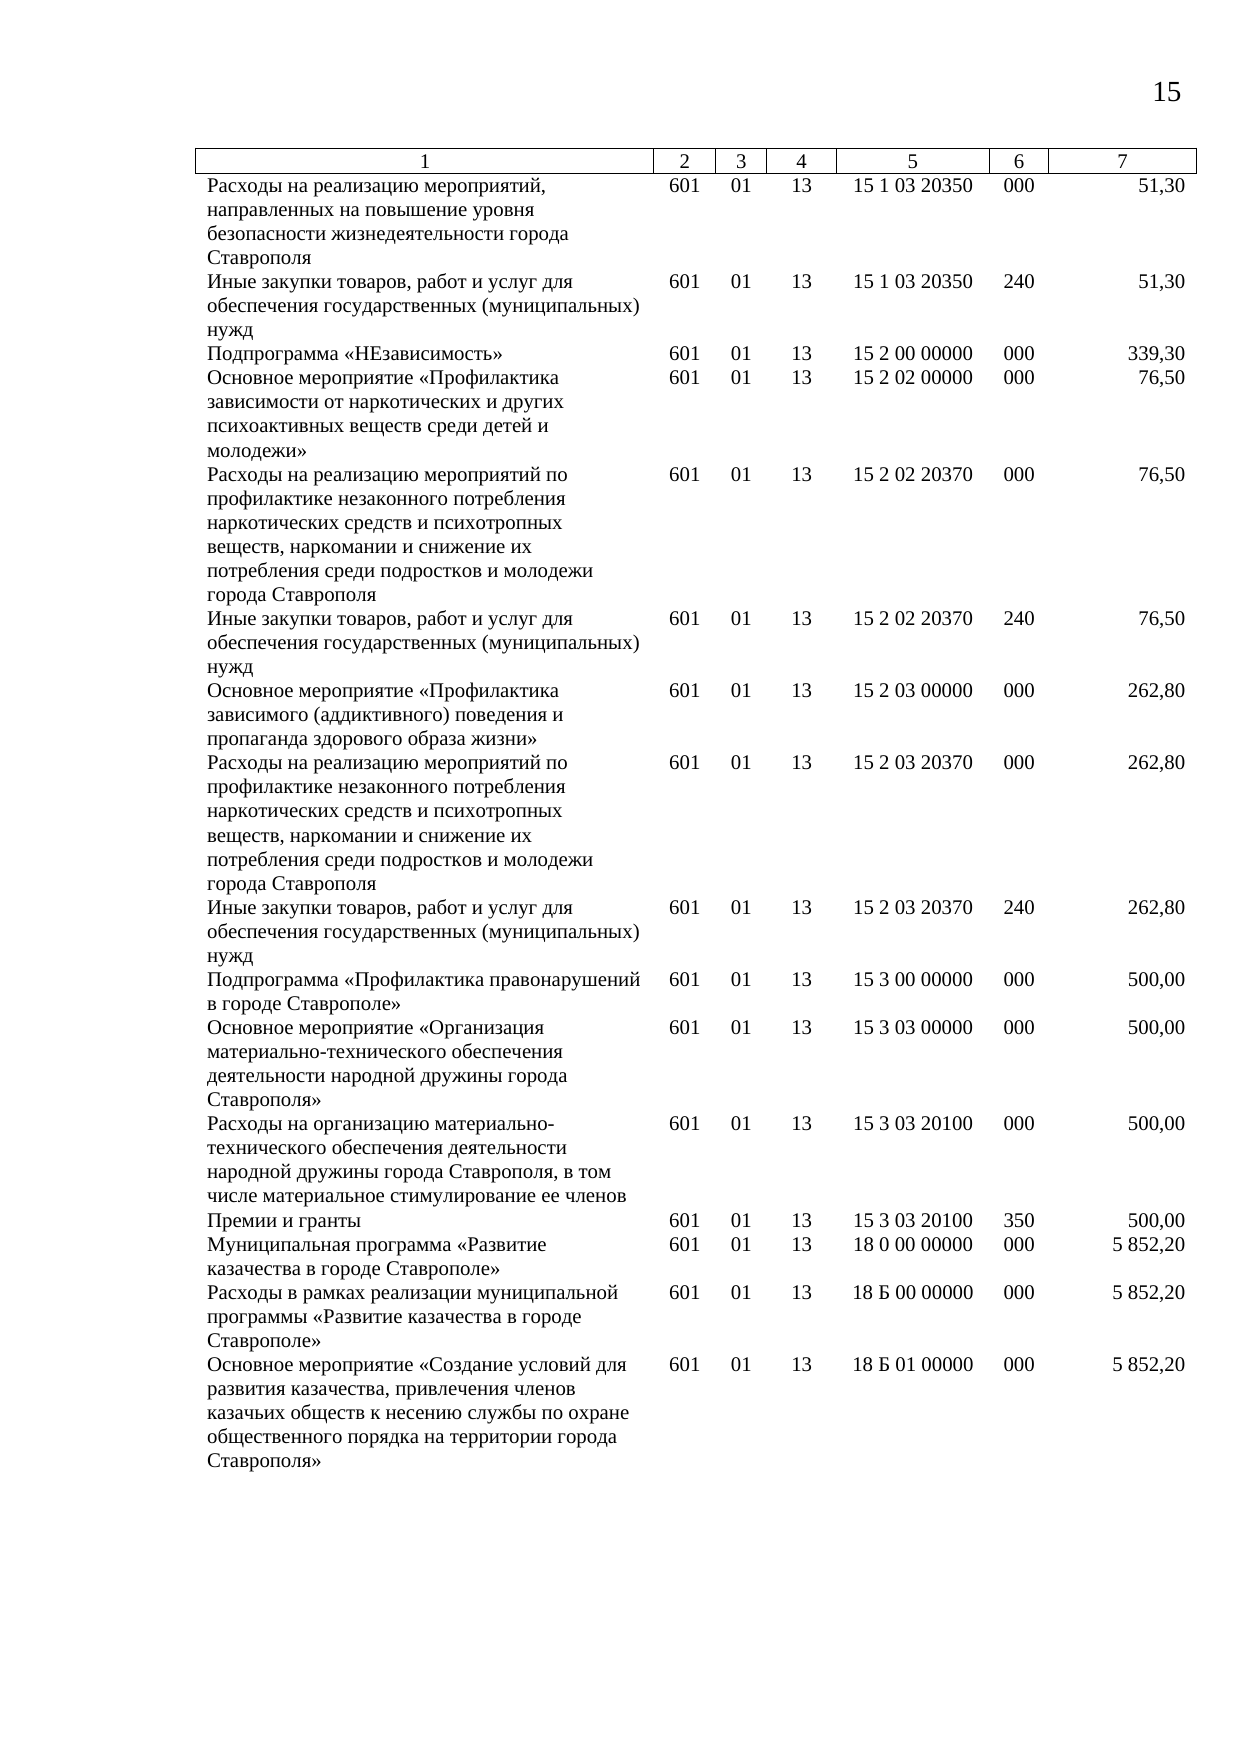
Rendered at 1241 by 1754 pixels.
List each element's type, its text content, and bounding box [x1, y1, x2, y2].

table_cell 000 [989, 1232, 1048, 1280]
table_cell 601 [654, 462, 715, 606]
table_cell 601 [654, 1352, 715, 1472]
table_cell 601 [654, 269, 715, 341]
table_cell 000 [989, 1015, 1048, 1111]
table_cell 15 3 03 20100 [836, 1111, 989, 1207]
table_cell 01 [715, 967, 767, 1015]
table_cell 13 [767, 462, 836, 606]
table_cell 5 852,20 [1049, 1280, 1196, 1352]
table_cell Премии и гранты [196, 1208, 654, 1232]
table_cell 601 [654, 1208, 715, 1232]
table_cell 000 [989, 174, 1048, 269]
table_cell 240 [989, 606, 1048, 678]
table_header 6 [990, 149, 1048, 173]
table_header 2 [654, 149, 715, 173]
table_cell Иные закупки товаров, работ и услуг для обеспечения государственных (муниципальных) нужд [196, 895, 654, 967]
table_cell 13 [767, 967, 836, 1015]
table_cell 13 [767, 678, 836, 750]
table_cell 01 [715, 895, 767, 967]
table_cell 13 [767, 1232, 836, 1280]
table_cell 15 3 03 20100 [836, 1208, 989, 1232]
table_cell 000 [989, 462, 1048, 606]
table_cell 01 [715, 1208, 767, 1232]
table_cell Основное мероприятие «Организация материально-технического обеспечения деятельности народной дружины города Ставрополя» [196, 1015, 654, 1111]
table_cell 01 [715, 365, 767, 462]
table_cell 01 [715, 462, 767, 606]
table_cell 350 [989, 1208, 1048, 1232]
table_cell Подпрограмма «Профилактика правонарушений в городе Ставрополе» [196, 967, 654, 1015]
table_cell 13 [767, 1111, 836, 1207]
table_cell 601 [654, 895, 715, 967]
table_cell 000 [989, 678, 1048, 750]
table_header 3 [716, 149, 766, 173]
table_cell 15 1 03 20350 [836, 174, 989, 269]
table_cell 601 [654, 174, 715, 269]
table_cell 01 [715, 1280, 767, 1352]
table_cell 262,80 [1049, 895, 1196, 967]
table_cell Расходы на организацию материально-технического обеспечения деятельности народной дружины города Ставрополя, в том числе материальное стимулирование ее членов [196, 1111, 654, 1207]
table_cell Расходы на реализацию мероприятий по профилактике незаконного потребления наркотических средств и психотропных веществ, наркомании и снижение их потребления среди подростков и молодежи города Ставрополя [196, 462, 654, 606]
table_cell 13 [767, 1280, 836, 1352]
table_cell 500,00 [1049, 1015, 1196, 1111]
table_cell Муниципальная программа «Развитие казачества в городе Ставрополе» [196, 1232, 654, 1280]
table_cell 500,00 [1049, 967, 1196, 1015]
table_cell 15 2 02 20370 [836, 606, 989, 678]
table_cell 000 [989, 750, 1048, 895]
table_cell 15 2 03 20370 [836, 750, 989, 895]
table_cell 13 [767, 750, 836, 895]
table_cell 000 [989, 1280, 1048, 1352]
table_cell 01 [715, 1232, 767, 1280]
table_cell Основное мероприятие «Профилактика зависимого (аддиктивного) поведения и пропаганда здорового образа жизни» [196, 678, 654, 750]
table_cell 5 852,20 [1049, 1352, 1196, 1472]
table_cell 15 3 00 00000 [836, 967, 989, 1015]
table_cell 240 [989, 895, 1048, 967]
table_cell 000 [989, 1111, 1048, 1207]
table_cell 000 [989, 1352, 1048, 1472]
table_cell 51,30 [1049, 174, 1196, 269]
table_cell 13 [767, 341, 836, 365]
table_cell 01 [715, 1111, 767, 1207]
table_cell 13 [767, 1015, 836, 1111]
table_cell 01 [715, 1015, 767, 1111]
table_cell 76,50 [1049, 462, 1196, 606]
table_header 5 [837, 149, 989, 173]
table_cell Основное мероприятие «Профилактика зависимости от наркотических и других психоактивных веществ среди детей и молодежи» [196, 365, 654, 462]
table_cell 262,80 [1049, 750, 1196, 895]
table_cell 500,00 [1049, 1208, 1196, 1232]
table_cell 601 [654, 1232, 715, 1280]
table_cell 601 [654, 606, 715, 678]
table_cell 15 2 02 00000 [836, 365, 989, 462]
table_cell 18 Б 00 00000 [836, 1280, 989, 1352]
table_cell 01 [715, 174, 767, 269]
table_cell 01 [715, 341, 767, 365]
table_cell 15 3 03 00000 [836, 1015, 989, 1111]
table_cell Расходы в рамках реализации муниципальной программы «Развитие казачества в городе Ставрополе» [196, 1280, 654, 1352]
table_header 7 [1049, 149, 1196, 173]
table_cell 76,50 [1049, 365, 1196, 462]
table_cell 601 [654, 1280, 715, 1352]
table_cell 76,50 [1049, 606, 1196, 678]
table_cell 339,30 [1049, 341, 1196, 365]
table_cell 18 Б 01 00000 [836, 1352, 989, 1472]
table_cell 000 [989, 967, 1048, 1015]
table_cell 601 [654, 341, 715, 365]
table_cell 01 [715, 678, 767, 750]
table_cell 15 2 02 20370 [836, 462, 989, 606]
table_cell 13 [767, 895, 836, 967]
table_cell 601 [654, 1111, 715, 1207]
table_cell 01 [715, 606, 767, 678]
table_cell 15 1 03 20350 [836, 269, 989, 341]
table_header 1 [196, 149, 653, 173]
table_cell 601 [654, 967, 715, 1015]
table_cell 000 [989, 341, 1048, 365]
table_cell 18 0 00 00000 [836, 1232, 989, 1280]
table_cell Иные закупки товаров, работ и услуг для обеспечения государственных (муниципальных) нужд [196, 269, 654, 341]
table_cell 13 [767, 606, 836, 678]
table_cell 601 [654, 750, 715, 895]
table_cell 601 [654, 365, 715, 462]
table_cell 13 [767, 365, 836, 462]
table_cell 13 [767, 1208, 836, 1232]
table_cell 13 [767, 174, 836, 269]
table_cell Расходы на реализацию мероприятий по профилактике незаконного потребления наркотических средств и психотропных веществ, наркомании и снижение их потребления среди подростков и молодежи города Ставрополя [196, 750, 654, 895]
table_cell 15 2 00 00000 [836, 341, 989, 365]
table_cell 01 [715, 750, 767, 895]
table_cell Расходы на реализацию мероприятий, направленных на повышение уровня безопасности жизнедеятельности города Ставрополя [196, 174, 654, 269]
table_cell Иные закупки товаров, работ и услуг для обеспечения государственных (муниципальных) нужд [196, 606, 654, 678]
table_cell Основное мероприятие «Создание условий для развития казачества, привлечения членов казачьих обществ к несению службы по охране общественного порядка на территории города Ставрополя» [196, 1352, 654, 1472]
table_cell 13 [767, 1352, 836, 1472]
table_cell Подпрограмма «НЕзависимость» [196, 341, 654, 365]
table_cell 5 852,20 [1049, 1232, 1196, 1280]
table_header 4 [767, 149, 836, 173]
table_cell 01 [715, 269, 767, 341]
table_cell 240 [989, 269, 1048, 341]
table_cell 262,80 [1049, 678, 1196, 750]
table_cell 601 [654, 678, 715, 750]
table_cell 601 [654, 1015, 715, 1111]
table_cell 15 2 03 00000 [836, 678, 989, 750]
table_cell 13 [767, 269, 836, 341]
table_cell 15 2 03 20370 [836, 895, 989, 967]
table_cell 000 [989, 365, 1048, 462]
table_cell 01 [715, 1352, 767, 1472]
table_cell 51,30 [1049, 269, 1196, 341]
table_cell 500,00 [1049, 1111, 1196, 1207]
